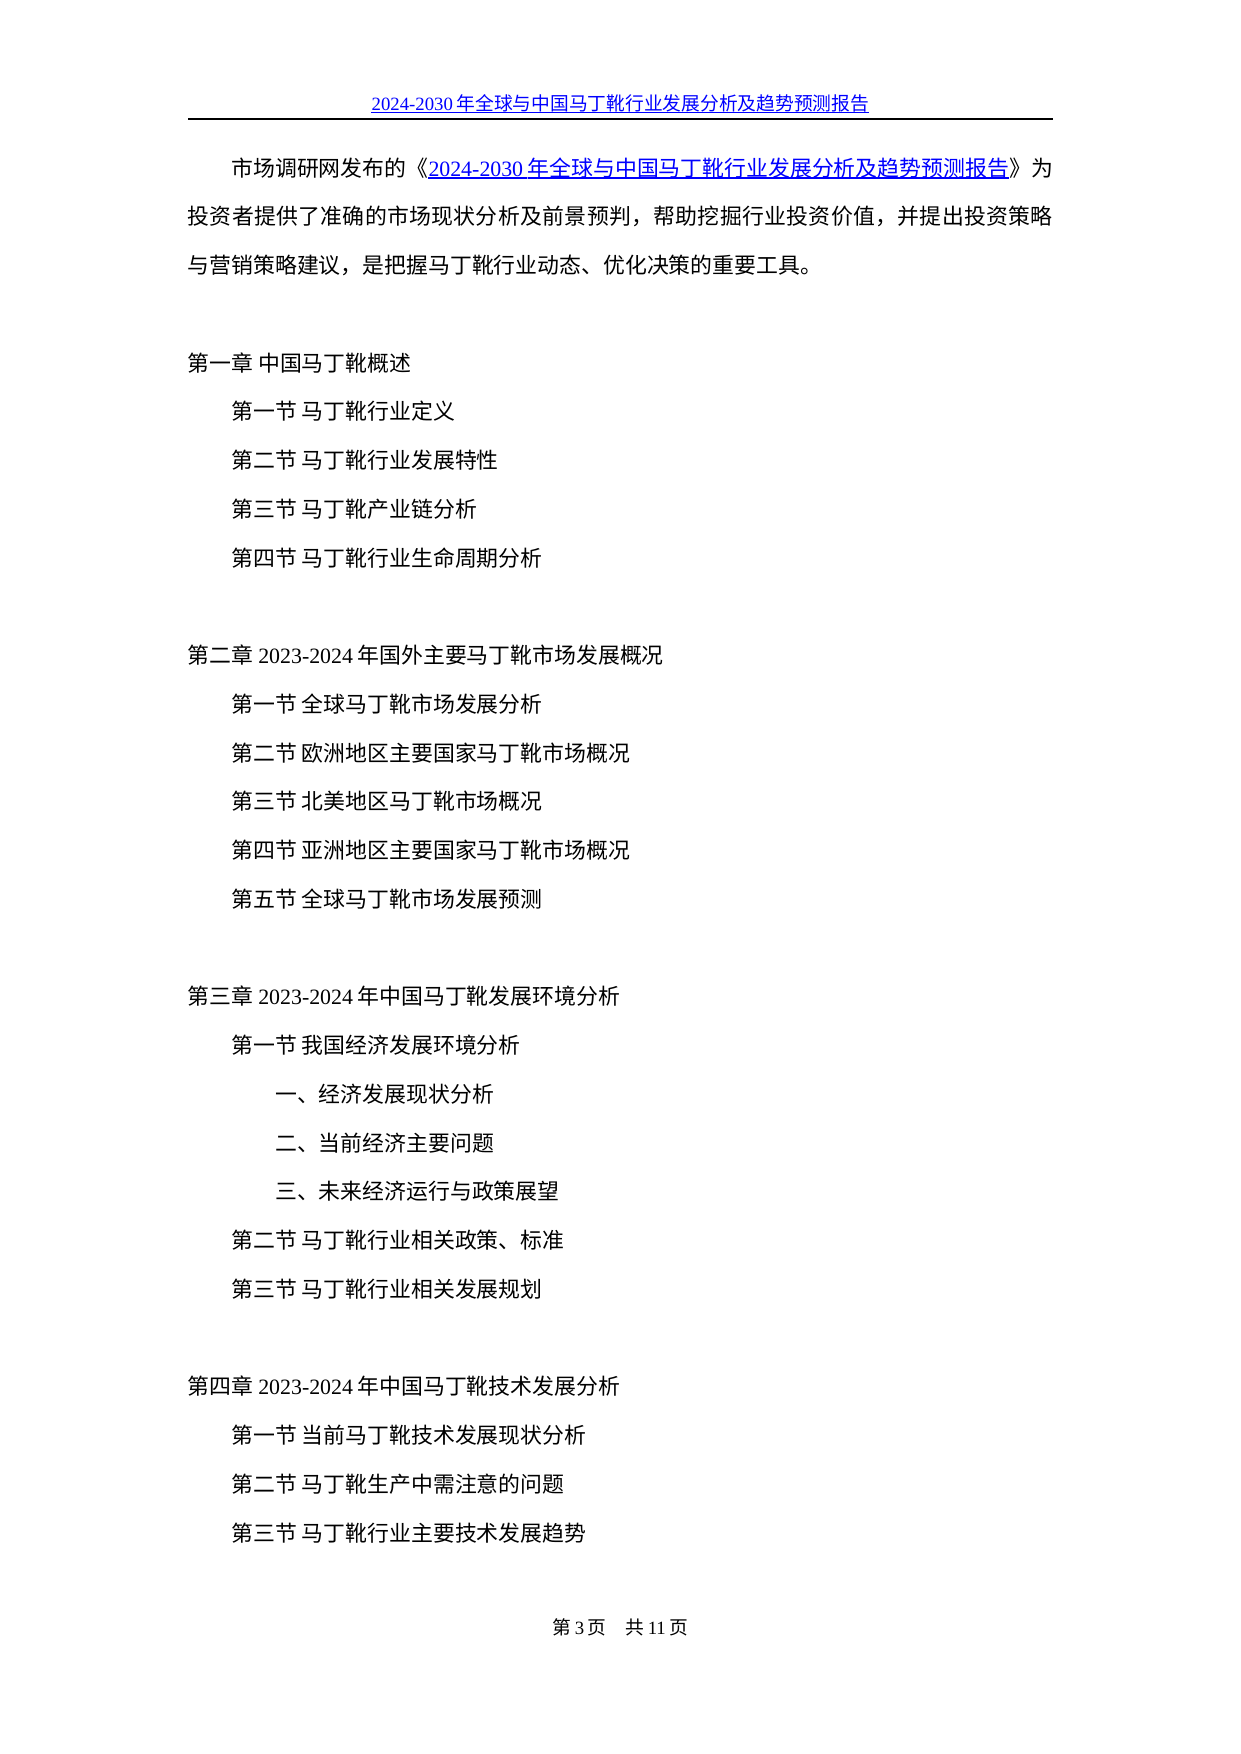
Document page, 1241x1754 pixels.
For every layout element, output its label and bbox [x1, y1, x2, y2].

text [187, 150, 1053, 1548]
